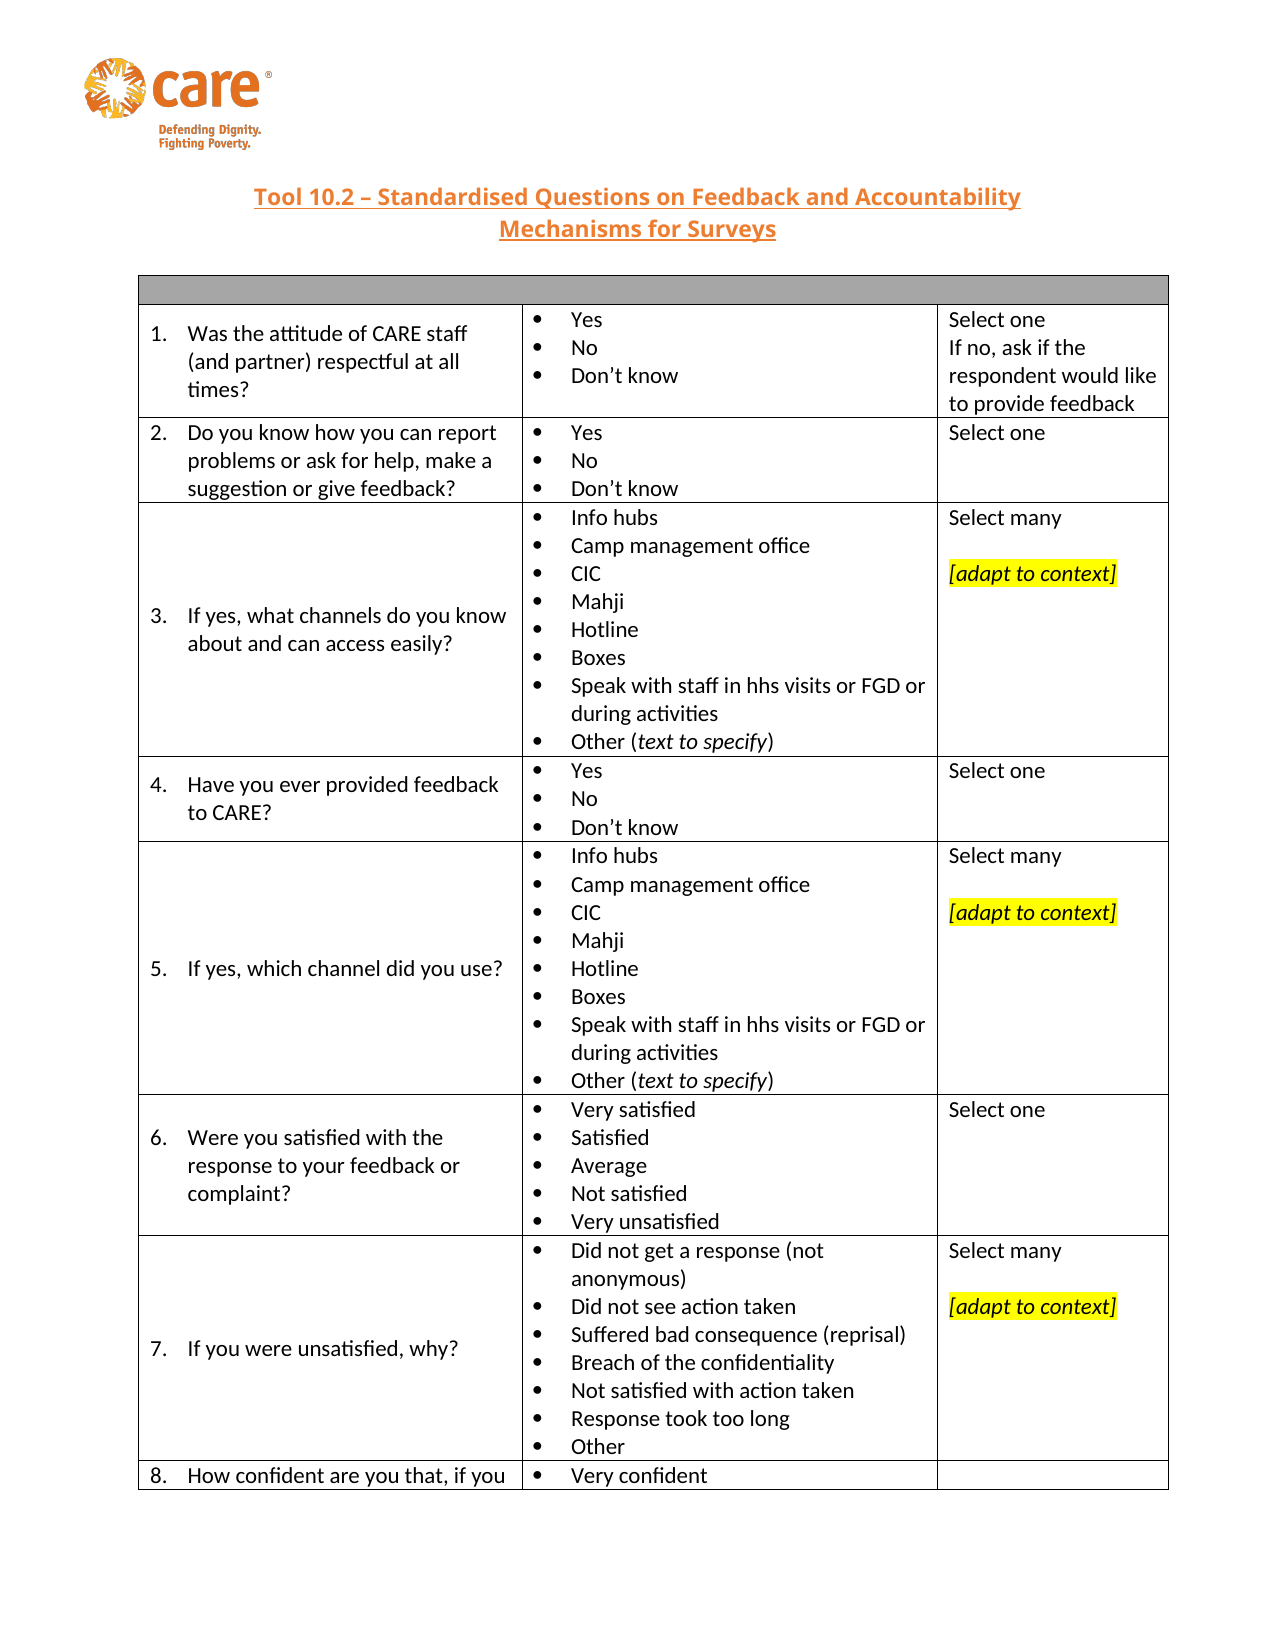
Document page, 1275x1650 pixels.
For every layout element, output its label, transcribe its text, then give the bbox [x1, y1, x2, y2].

text Tool 10.2 – Standardised Questions on Feedback and Accountability Mechanisms for Surveys [150, 181, 1125, 244]
table_header [139, 276, 1168, 304]
table_cell Do you know how you can report problems or ask for help, make a suggestion or give feedback? [139, 418, 522, 502]
picture [84, 58, 272, 150]
table_cell If you were unsatisfied, why? [139, 1236, 522, 1460]
table_cell Info hubs Camp management office CIC Mahji Hotline Boxes Speak with staff in hhs visits or FGD or during activities Other (text to specify) [523, 503, 937, 756]
table_cell Was the attitude of CARE staff (and partner) respectful at all times? [139, 305, 522, 417]
table_cell Very satisfied Satisfied Average Not satisfied Very unsatisfied [523, 1095, 937, 1235]
table_cell If yes, what channels do you know about and can access easily? [139, 503, 522, 756]
table_cell [938, 1461, 1168, 1489]
table_cell Select one [938, 1095, 1168, 1235]
table_cell Have you ever provided feedback to CARE? [139, 757, 522, 841]
table_cell Yes No Don’t know [523, 418, 937, 502]
table_cell Did not get a response (not anonymous) Did not see action taken Suffered bad consequence (reprisal) Breach of the confidentiality Not satisfied with action taken Response took too long Other [523, 1236, 937, 1460]
table_cell Select one If no, ask if the respondent would like to provide feedback [938, 305, 1168, 417]
table_cell Select one [938, 757, 1168, 841]
table_cell Yes No Don’t know [523, 757, 937, 841]
table_cell If yes, which channel did you use? [139, 842, 522, 1094]
table_cell Select one [938, 418, 1168, 502]
table_cell Yes No Don’t know [523, 305, 937, 417]
table_cell Were you satisfied with the response to your feedback or complaint? [139, 1095, 522, 1235]
table_cell Select many [adapt to context] [938, 842, 1168, 1094]
table_cell Select many [adapt to context] [938, 503, 1168, 756]
table_cell How confident are you that, if you provide feedback, CARE will respond? [139, 1461, 522, 1489]
table_cell Select many [adapt to context] [938, 1236, 1168, 1460]
table_cell Info hubs Camp management office CIC Mahji Hotline Boxes Speak with staff in hhs visits or FGD or during activities Other (text to specify) [523, 842, 937, 1094]
table_cell Very confident A little confident I don’t know Not confident [523, 1461, 937, 1489]
